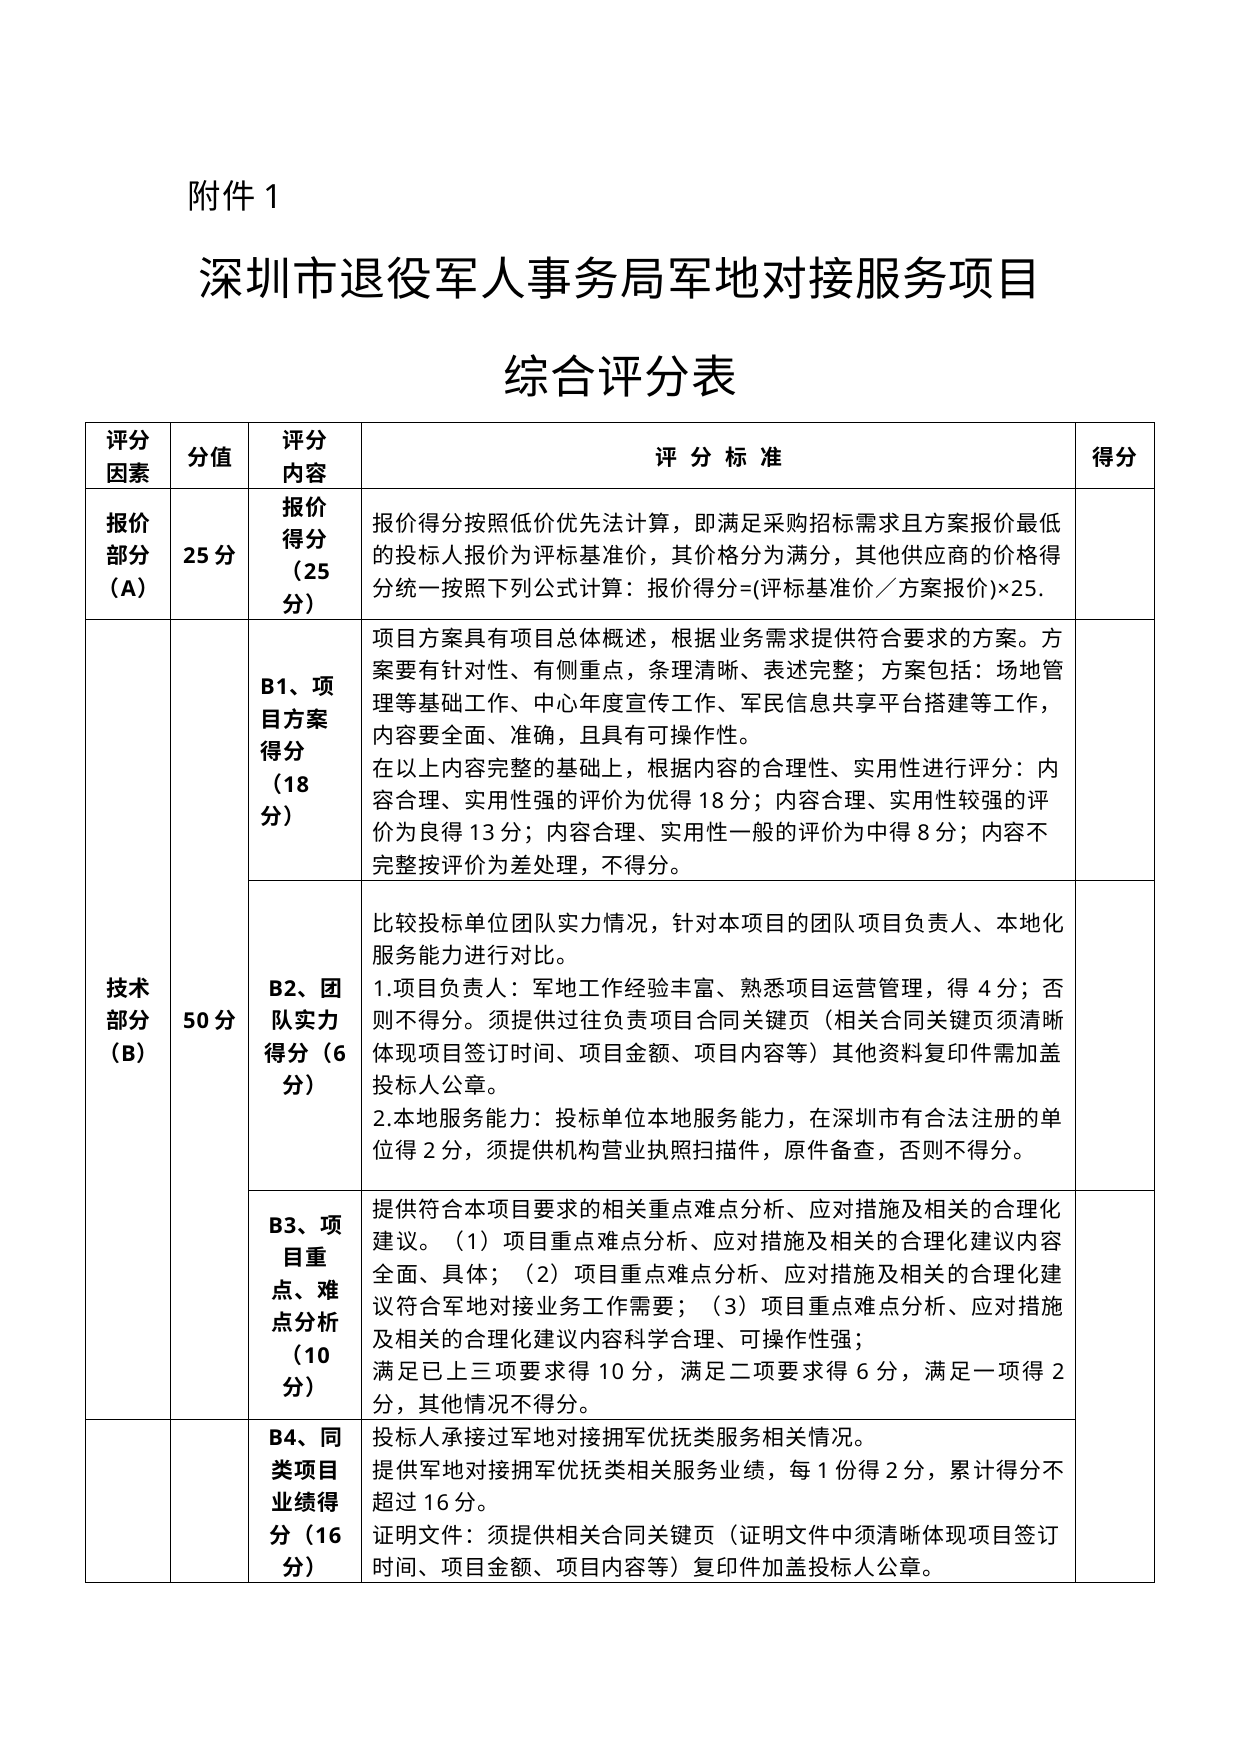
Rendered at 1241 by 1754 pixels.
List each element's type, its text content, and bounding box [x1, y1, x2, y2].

table_cell 项目方案具有项目总体概述，根据业务需求提供符合要求的方案。方案要有针对性、有侧重点，条理清晰、表述完整；方案包括：场地管理等基础工作、中心年度宣传工作、军民信息共享平台搭建等工作，内容要全面、准确，且具有可操作性。 在以上内容完整的基础上，根据内容的合理性、实用性进行评分：内容合理、实用性强的评价为优得18分；内容合理、实用性较强的评价为良得13分；内容合理、实用性一般的评价为中得8分；内容不完整按评价为差处理，不得分。 [362, 620, 1075, 880]
text 附件1 [187, 162, 1053, 227]
table_cell 报价得分按照低价优先法计算，即满足采购招标需求且方案报价最低的投标人报价为评标基准价，其价格分为满分，其他供应商的价格得分统一按照下列公式计算：报价得分=(评标基准价／方案报价)×25. [362, 489, 1075, 619]
text 深圳市退役军人事务局军地对接服务项目综合评分表 [187, 227, 1053, 422]
table_header 评分 内容 [249, 423, 361, 488]
table_header 评分 因素 [86, 423, 170, 488]
table_cell B3、项目重点、难点分析（10分） [249, 1191, 361, 1419]
table_cell 报价 得分 （25分） [249, 489, 361, 619]
table_cell 50分 [171, 620, 248, 1419]
table_cell [1076, 1191, 1154, 1582]
table_cell [86, 1420, 170, 1582]
table_cell [171, 1420, 248, 1582]
table_cell B2、团队实力得分（6分） [249, 881, 361, 1190]
table_cell [1076, 881, 1154, 1190]
table_header 评 分 标 准 [362, 423, 1075, 488]
table_header 分值 [171, 423, 248, 488]
table_cell 报价 部分 （A） [86, 489, 170, 619]
table_cell [1076, 620, 1154, 880]
table_cell 投标人承接过军地对接拥军优抚类服务相关情况。 提供军地对接拥军优抚类相关服务业绩，每1份得2分，累计得分不超过16分。 证明文件：须提供相关合同关键页（证明文件中须清晰体现项目签订时间、项目金额、项目内容等）复印件加盖投标人公章。 [362, 1420, 1075, 1582]
table_cell 技术 部分 （B） [86, 620, 170, 1419]
table_cell 25分 [171, 489, 248, 619]
table_cell 比较投标单位团队实力情况，针对本项目的团队项目负责人、本地化服务能力进行对比。 1.项目负责人：军地工作经验丰富、熟悉项目运营管理，得4分；否则不得分。须提供过往负责项目合同关键页（相关合同关键页须清晰体现项目签订时间、项目金额、项目内容等）其他资料复印件需加盖投标人公章。 2.本地服务能力：投标单位本地服务能力，在深圳市有合法注册的单位得2分，须提供机构营业执照扫描件，原件备查，否则不得分。 [362, 881, 1075, 1190]
table_cell [1076, 489, 1154, 619]
table_cell B1、项目方案得分（18分） [249, 620, 361, 880]
table_cell B4、同类项目业绩得分（16分） [249, 1420, 361, 1582]
table_header 得分 [1076, 423, 1154, 488]
table_cell 提供符合本项目要求的相关重点难点分析、应对措施及相关的合理化建议。（1）项目重点难点分析、应对措施及相关的合理化建议内容全面、具体；（2）项目重点难点分析、应对措施及相关的合理化建议符合军地对接业务工作需要；（3）项目重点难点分析、应对措施及相关的合理化建议内容科学合理、可操作性强； 满足已上三项要求得10分，满足二项要求得6分，满足一项得2分，其他情况不得分。 [362, 1191, 1075, 1419]
